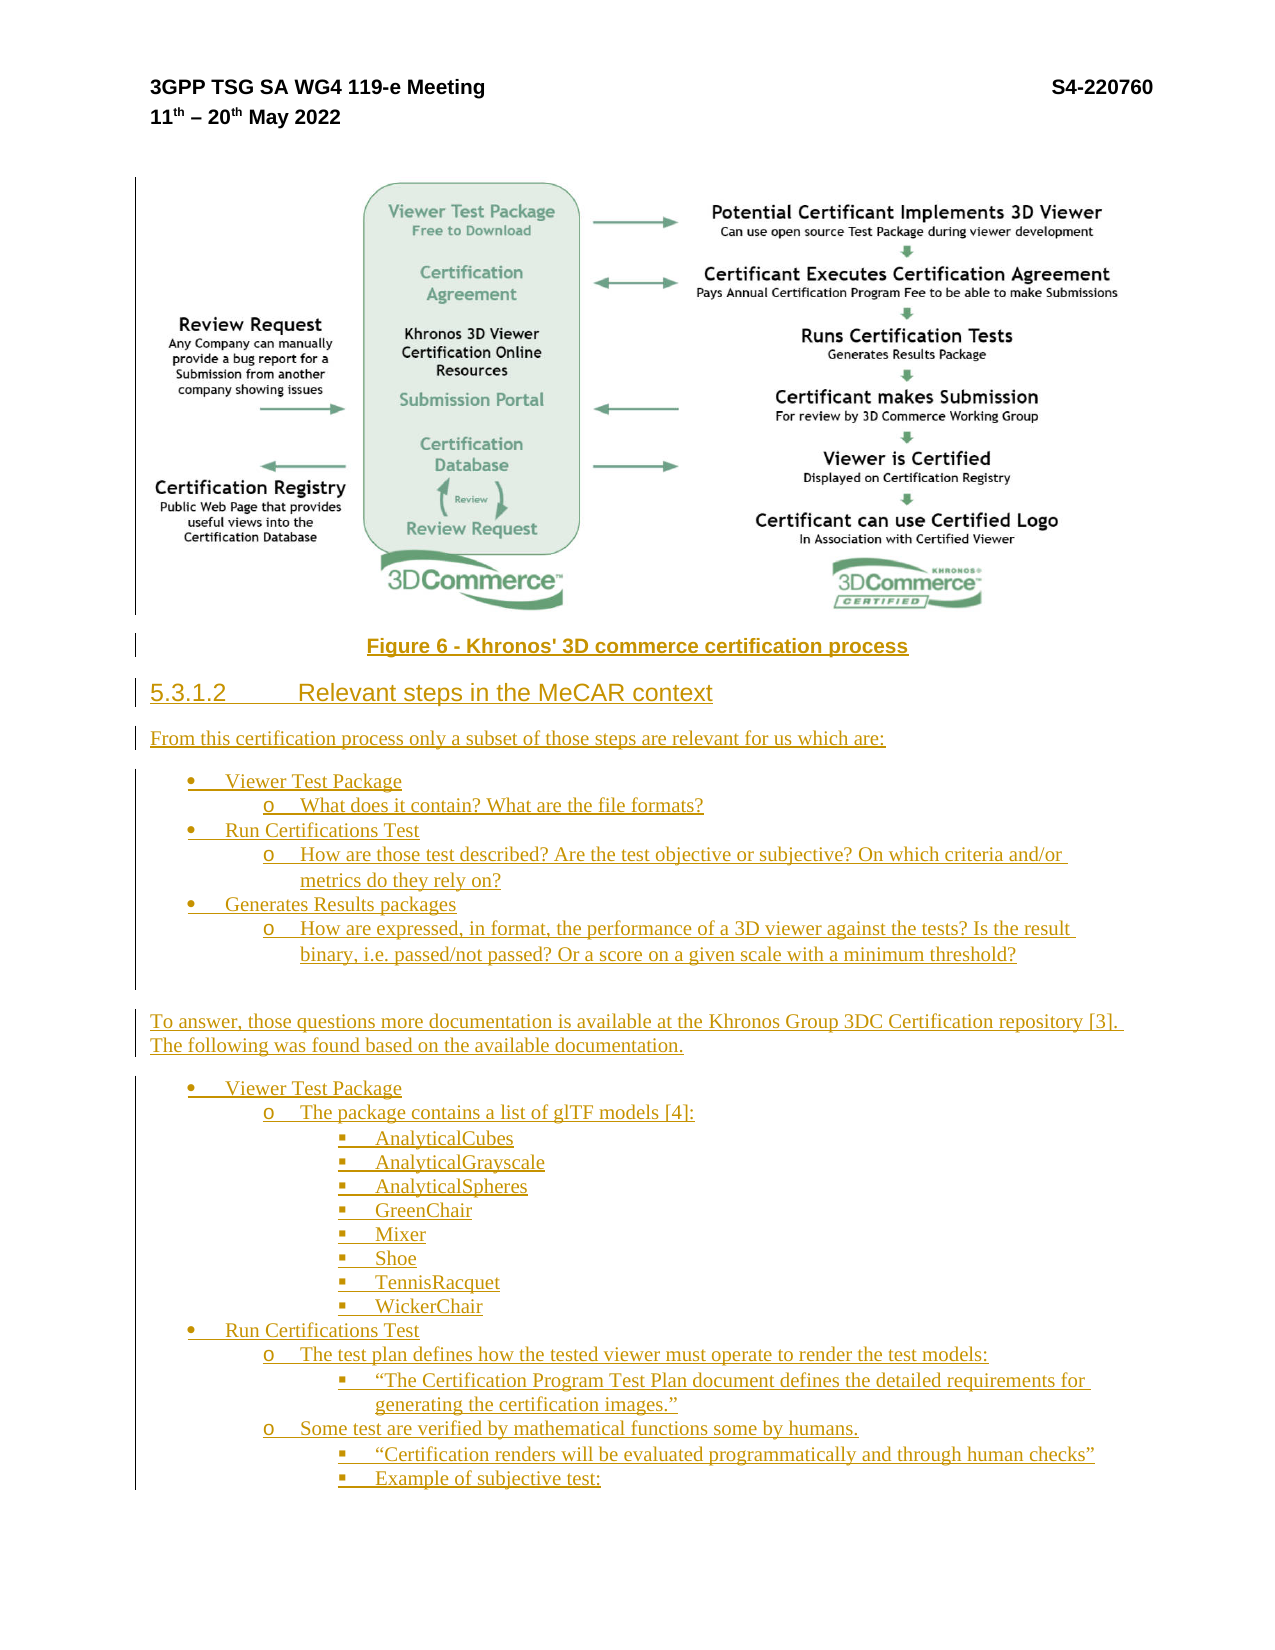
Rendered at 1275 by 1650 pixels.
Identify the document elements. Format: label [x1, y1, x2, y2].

picture [150, 177, 1124, 615]
